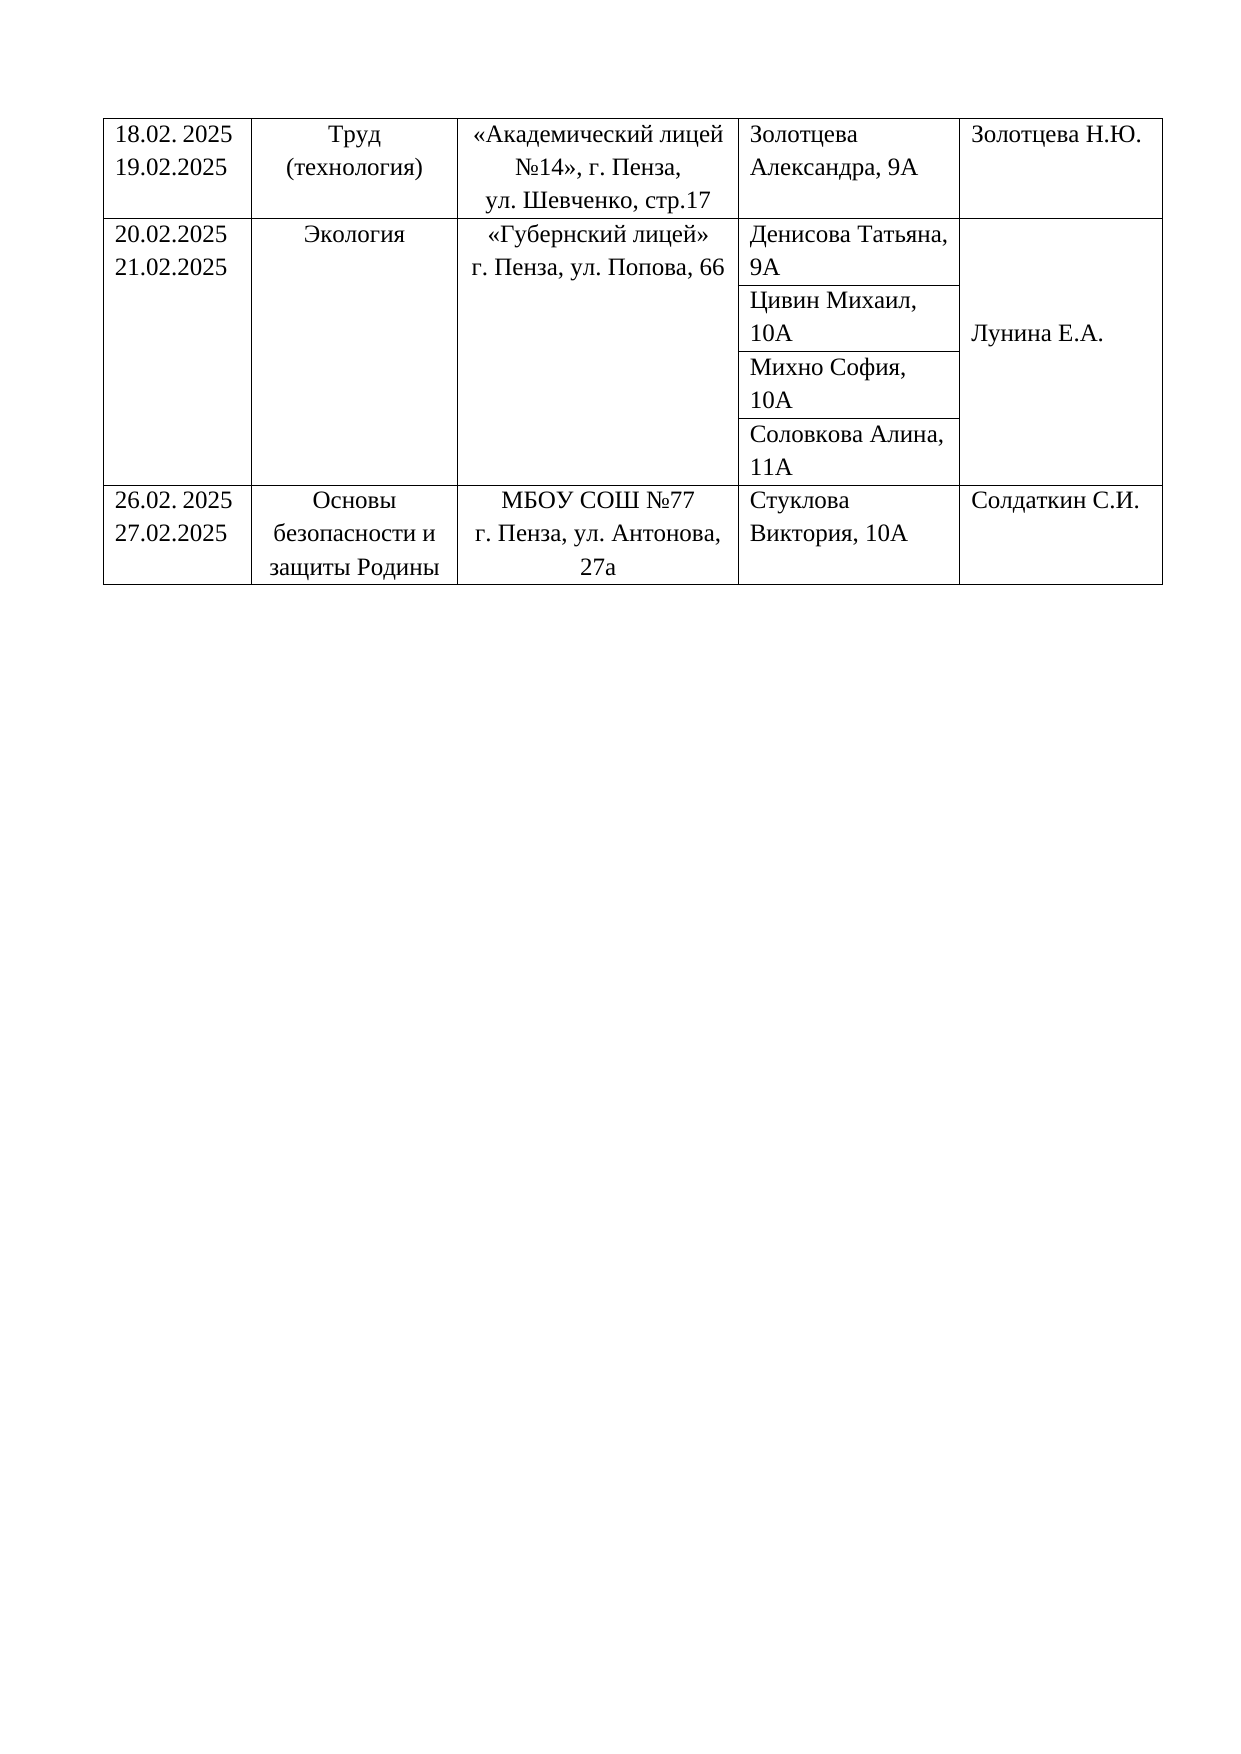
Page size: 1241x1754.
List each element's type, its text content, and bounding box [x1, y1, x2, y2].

table_cell МБОУ СОШ №77 г. Пенза, ул. Антонова, 27а [458, 486, 738, 584]
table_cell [458, 219, 738, 484]
table_cell Денисова Татьяна, 9А [739, 219, 959, 284]
table_cell 18.02. 2025 19.02.2025 [104, 119, 251, 218]
table_cell Лунина Е.А. [960, 219, 1162, 484]
table_cell Труд (технология) [252, 119, 457, 218]
table_cell 20.02.2025 21.02.2025 [104, 219, 251, 484]
table_cell Стуклова Виктория, 10А [739, 486, 959, 584]
table_cell Золотцева Александра, 9А [739, 119, 959, 218]
table_cell Солдаткин С.И. [960, 486, 1162, 584]
table_cell Михно София, 10А [739, 352, 959, 418]
table_cell Золотцева Н.Ю. [960, 119, 1162, 218]
table_cell Соловкова Алина, 11А [739, 419, 959, 484]
table_cell Экология [252, 219, 457, 484]
table_cell Основы безопасности и защиты Родины [252, 486, 457, 584]
table_cell «Академический лицей №14», г. Пенза, ул. Шевченко, стр.17 [458, 119, 738, 218]
table_cell Цивин Михаил, 10А [739, 286, 959, 351]
table_cell 26.02. 2025 27.02.2025 [104, 486, 251, 584]
